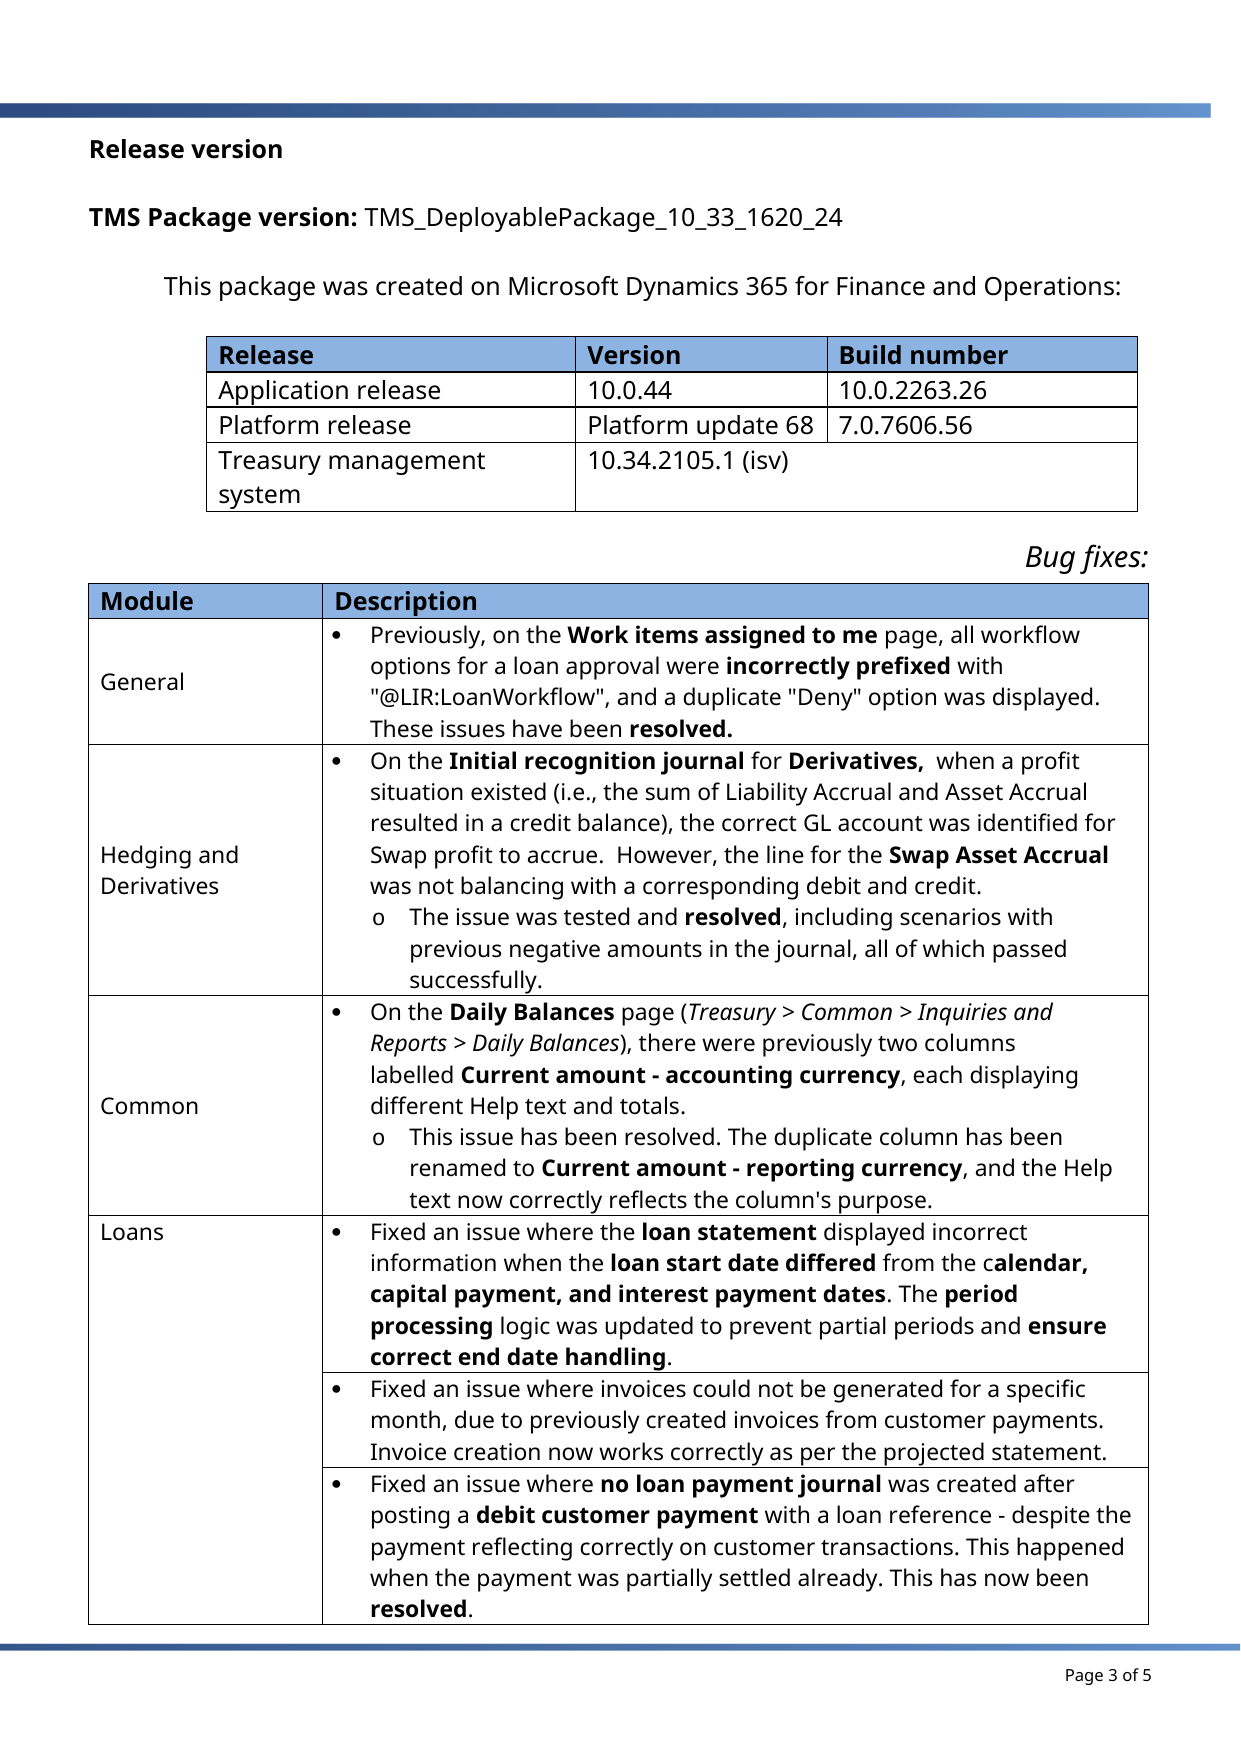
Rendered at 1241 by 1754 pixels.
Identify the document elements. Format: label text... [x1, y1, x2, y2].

table_cell 7.0.7606.56 [828, 408, 1137, 442]
table_header Description [323, 584, 1148, 618]
text TMS Package version: TMS_DeployablePackage_10_33_1620_24 [89, 200, 1152, 234]
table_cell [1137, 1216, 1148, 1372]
picture [0, 1643, 1241, 1651]
table_cell Treasury management system [207, 443, 575, 511]
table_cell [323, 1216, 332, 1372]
text Release version [89, 132, 1152, 166]
picture [0, 103, 1211, 118]
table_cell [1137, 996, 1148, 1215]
table_cell Loans [89, 1216, 322, 1624]
text This package was created on Microsoft Dynamics 365 for Finance and Operations: [164, 268, 1152, 302]
table_cell Hedging and Derivatives [89, 745, 322, 995]
table_header Build number [828, 337, 1137, 371]
table_header Version [576, 337, 827, 371]
subtitle Bug fixes: [89, 537, 1152, 576]
table_cell General [89, 619, 322, 744]
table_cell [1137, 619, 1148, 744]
table_header Release [207, 337, 575, 371]
table_cell Common [89, 996, 322, 1215]
table_cell Platform release [207, 408, 575, 442]
table_cell 10.34.2105.1 (isv) [576, 443, 1137, 511]
table_cell 10.0.44 [576, 373, 827, 406]
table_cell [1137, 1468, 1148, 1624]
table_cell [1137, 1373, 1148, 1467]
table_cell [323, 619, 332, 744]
table_cell 10.0.2263.26 [828, 373, 1137, 406]
table_cell Application release [207, 373, 575, 406]
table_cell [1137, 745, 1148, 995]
table_cell Platform update 68 [576, 408, 827, 442]
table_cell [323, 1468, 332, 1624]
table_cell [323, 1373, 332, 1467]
table_header Module [89, 584, 322, 618]
